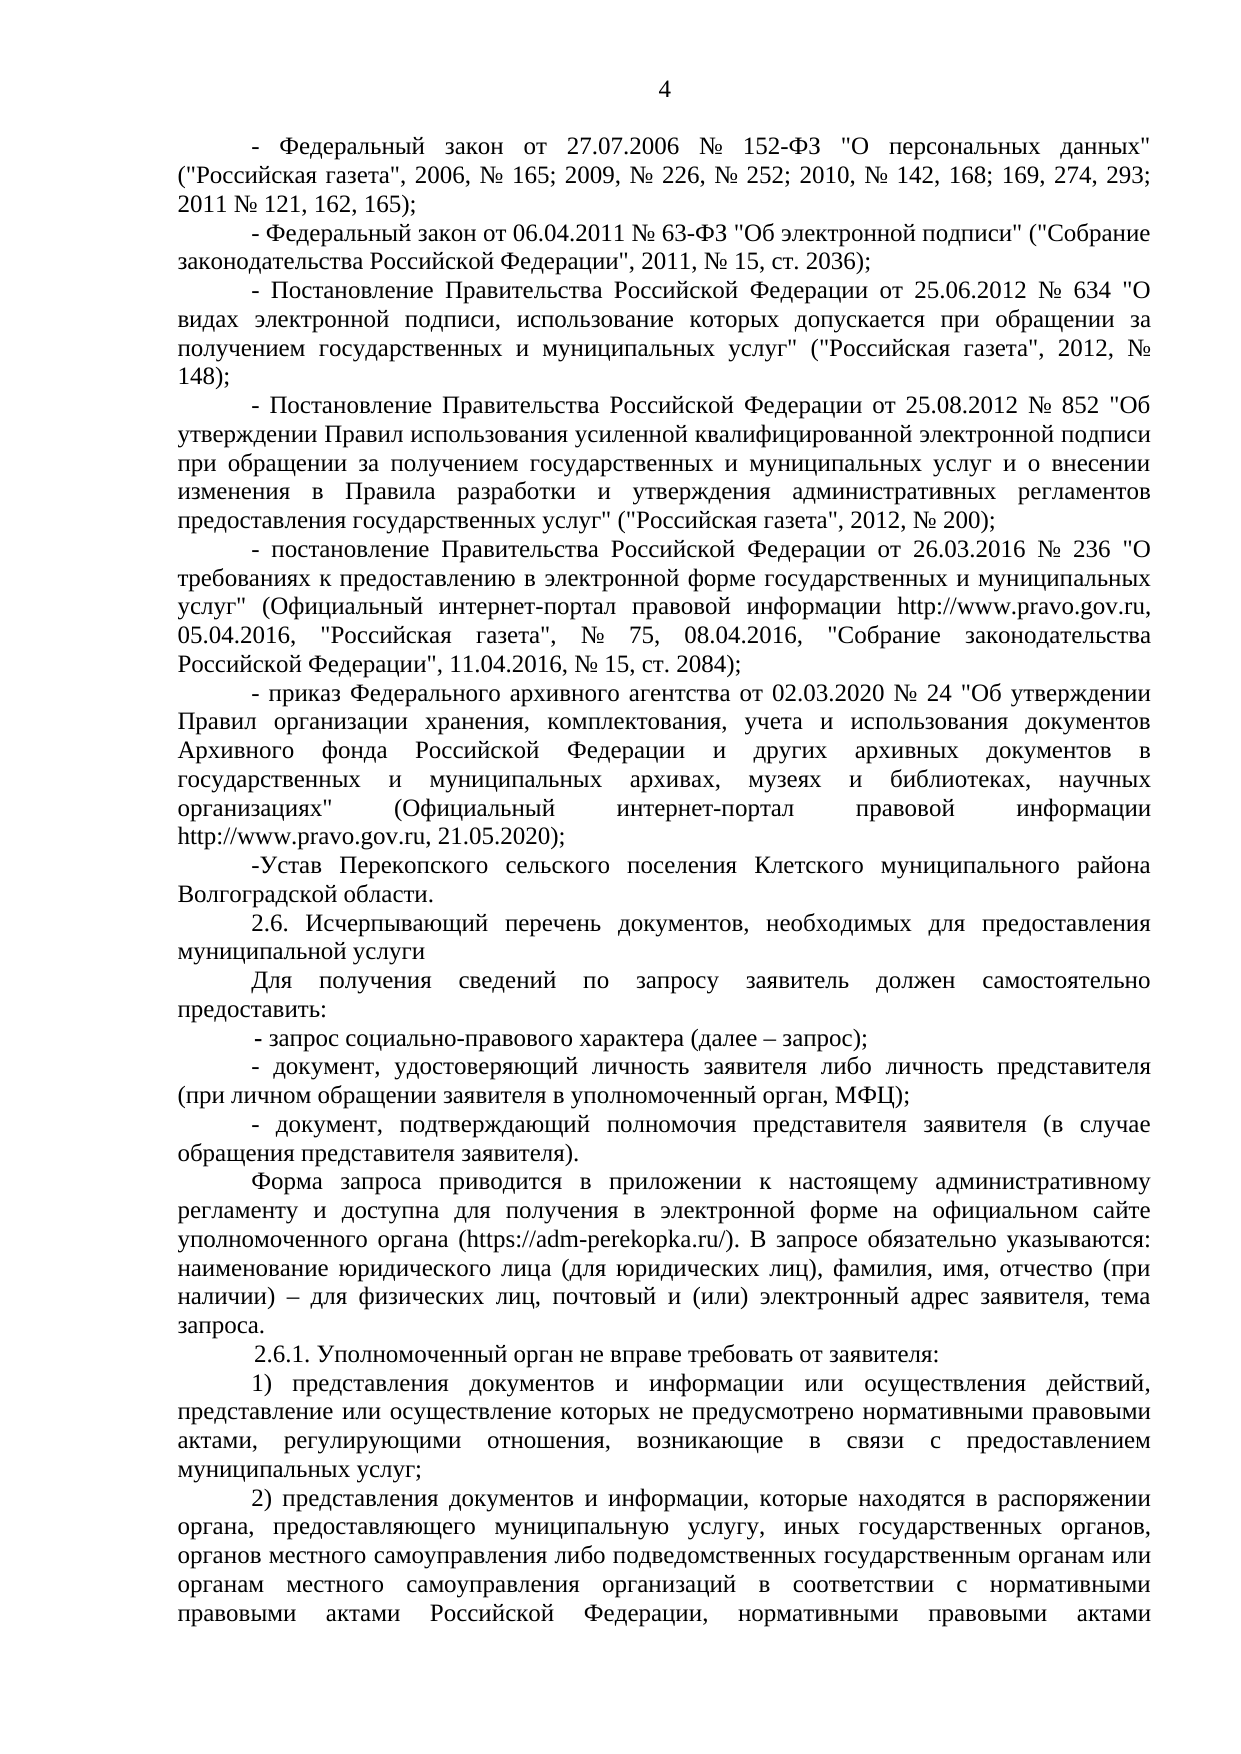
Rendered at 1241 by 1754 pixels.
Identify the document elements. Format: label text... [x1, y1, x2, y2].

text Форма запроса приводится в приложении к настоящему административному регламенту и доступна для получения в электронной форме на официальном сайте уполномоченного органа (https://adm-perekopka.ru/). В запросе обязательно указываются: наименование юридического лица (для юридических лиц), фамилия, имя, отчество (при наличии) – для физических лиц, почтовый и (или) электронный адрес заявителя, тема запроса. [177, 1166, 1152, 1339]
text - документ, удостоверяющий личность заявителя либо личность представителя (при личном обращении заявителя в уполномоченный орган, МФЦ); [177, 1051, 1152, 1109]
text - Постановление Правительства Российской Федерации от 25.06.2012 № 634 "О видах электронной подписи, использование которых допускается при обращении за получением государственных и муниципальных услуг" ("Российская газета", 2012, № 148); [177, 275, 1152, 390]
text 2.6.1. Уполномоченный орган не вправе требовать от заявителя: [177, 1339, 1152, 1368]
text - запрос социально-правового характера (далее – запрос); [177, 1023, 1152, 1051]
text -Устав Перекопского сельского поселения Клетского муниципального района Волгоградской области. [177, 850, 1152, 908]
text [177, 1483, 1152, 1626]
text - Федеральный закон от 27.07.2006 № 152-ФЗ "О персональных данных" ("Российская газета", 2006, № 165; 2009, № 226, № 252; 2010, № 142, 168; 169, 274, 293; 2011 № 121, 162, 165); [177, 131, 1152, 218]
text - документ, подтверждающий полномочия представителя заявителя (в случае обращения представителя заявителя). [177, 1109, 1152, 1166]
text - приказ Федерального архивного агентства от 02.03.2020 № 24 "Об утверждении Правил организации хранения, комплектования, учета и использования документов Архивного фонда Российской Федерации и других архивных документов в государственных и муниципальных архивах, музеях и библиотеках, научных организациях" (Официальный интернет-портал правовой информации http://www.pravo.gov.ru, 21.05.2020); [177, 678, 1152, 850]
text 1) представления документов и информации или осуществления действий, представление или осуществление которых не предусмотрено нормативными правовыми актами, регулирующими отношения, возникающие в связи с предоставлением муниципальных услуг; [177, 1368, 1152, 1483]
text - Постановление Правительства Российской Федерации от 25.08.2012 № 852 "Об утверждении Правил использования усиленной квалифицированной электронной подписи при обращении за получением государственных и муниципальных услуг и о внесении изменения в Правила разработки и утверждения административных регламентов предоставления государственных услуг" ("Российская газета", 2012, № 200); [177, 390, 1152, 534]
text Для получения сведений по запросу заявитель должен самостоятельно предоставить: [177, 965, 1152, 1023]
text - постановление Правительства Российской Федерации от 26.03.2016 № 236 "О требованиях к предоставлению в электронной форме государственных и муниципальных услуг" (Официальный интернет-портал правовой информации http://www.pravo.gov.ru, 05.04.2016, "Российская газета", № 75, 08.04.2016, "Собрание законодательства Российской Федерации", 11.04.2016, № 15, ст. 2084); [177, 534, 1152, 678]
text - Федеральный закон от 06.04.2011 № 63-ФЗ "Об электронной подписи" ("Собрание законодательства Российской Федерации", 2011, № 15, ст. 2036); [177, 218, 1152, 275]
text 2.6. Исчерпывающий перечень документов, необходимых для предоставления муниципальной услуги [177, 908, 1152, 965]
